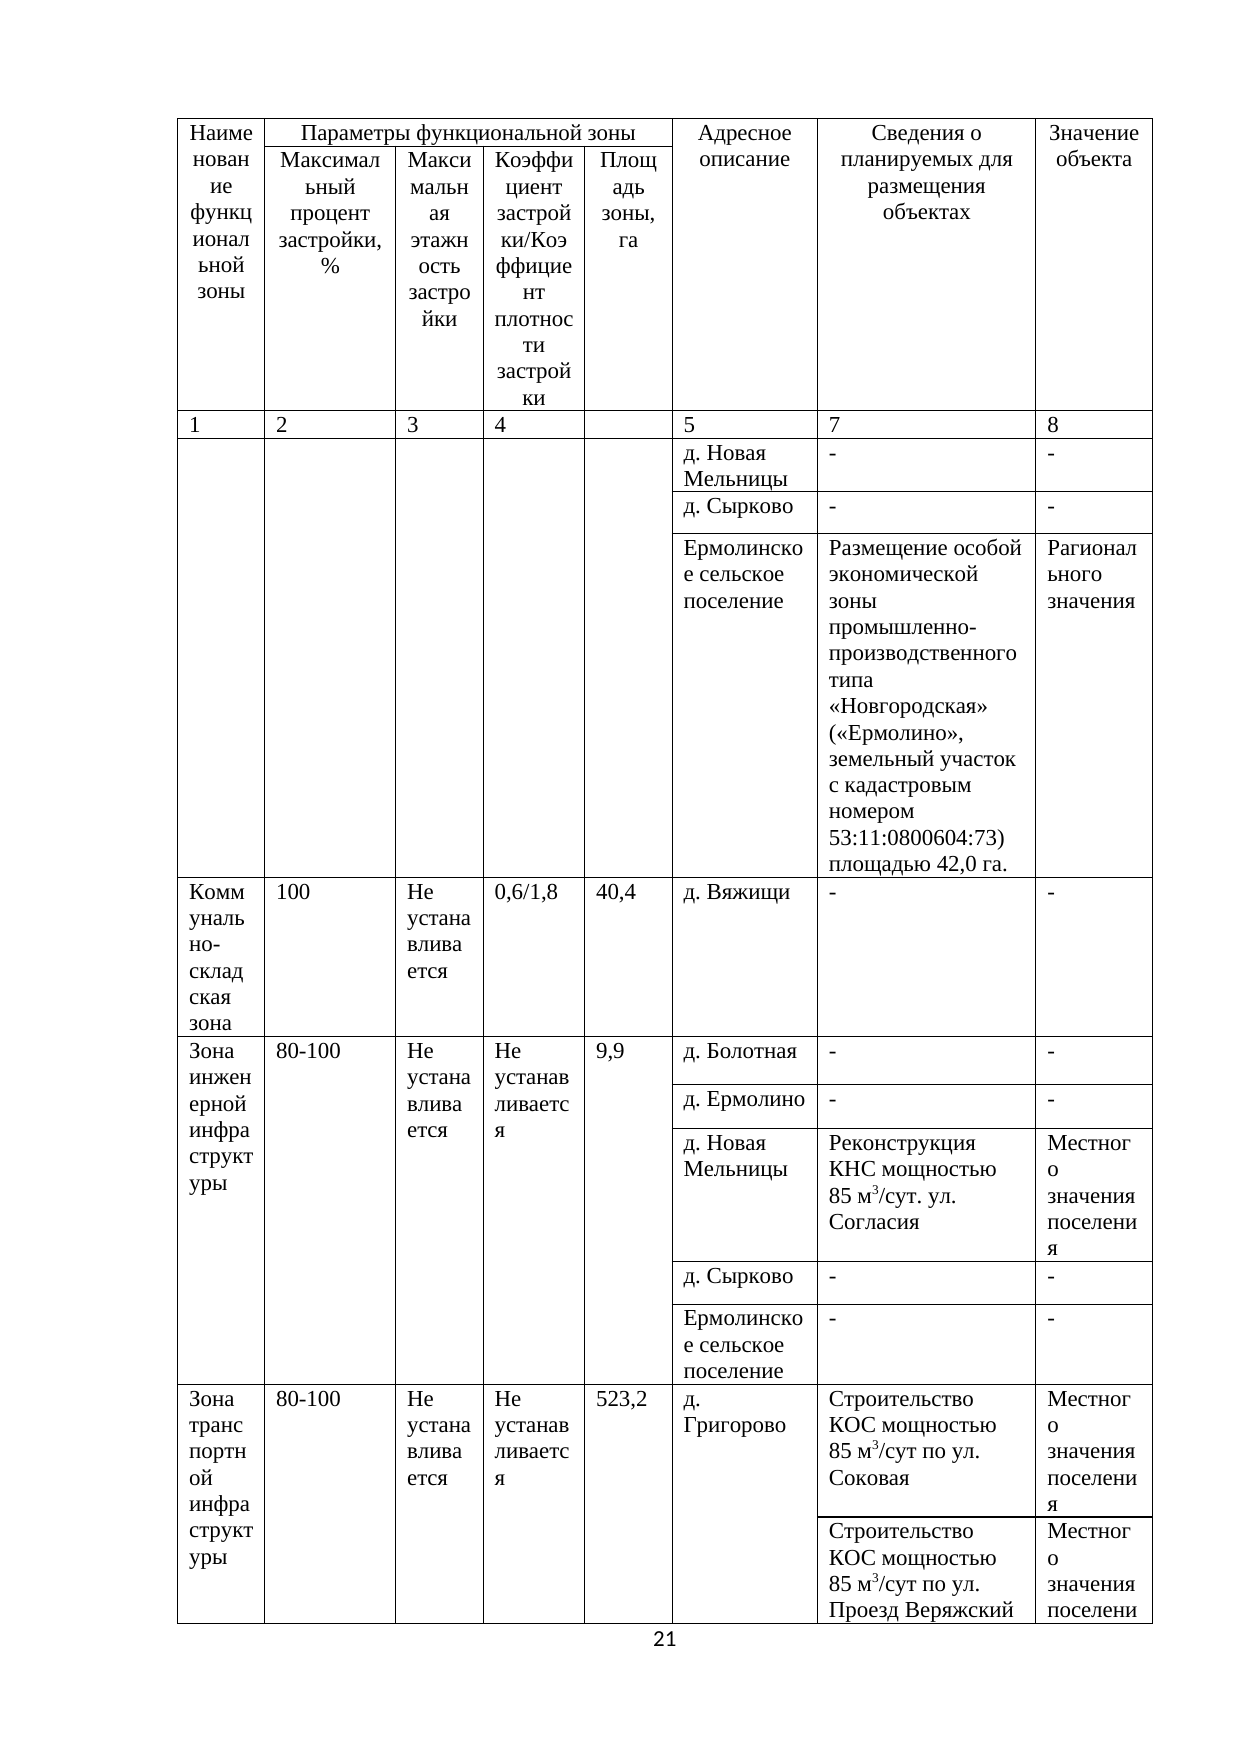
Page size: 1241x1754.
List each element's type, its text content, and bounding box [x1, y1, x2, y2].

table_cell 40,4 [585, 878, 672, 1036]
table_cell д. Новая Мельницы [673, 1129, 817, 1261]
table_cell Зона инженерной инфраструктуры [178, 1037, 264, 1383]
table_cell - [818, 439, 1035, 491]
table_cell 80-100 [265, 1037, 395, 1383]
table_cell Не устанавливается [484, 1385, 584, 1623]
table_cell Не устанавливается [396, 1385, 483, 1623]
table_cell 7 [818, 411, 1035, 437]
table_cell Не устанавливается [484, 1037, 584, 1383]
table_cell Площадь зоны, га [585, 147, 672, 410]
table_header Сведения о планируемых для размещения объектах [818, 119, 1035, 410]
table_cell Реконструкция КНС мощностью 85 м3/сут. ул. Согласия [818, 1129, 1035, 1261]
table_cell 4 [484, 411, 584, 437]
table_cell д. Болотная [673, 1037, 817, 1084]
table_cell д. Григорово [673, 1385, 817, 1623]
table_cell - [1036, 878, 1152, 1036]
table_cell Не устанавливается [396, 878, 483, 1036]
table_cell 523,2 [585, 1385, 672, 1623]
table_cell Строительство КОС мощностью 85 м3/сут по ул. Проезд Веряжский 6-й [818, 1518, 1035, 1623]
table_cell Коммунально-складская зона [178, 878, 264, 1036]
table_cell 100 [265, 878, 395, 1036]
table_cell д. Вяжищи [673, 878, 817, 1036]
table_header Наименование функциональной зоны [178, 119, 264, 410]
table_cell Коэффициент застройки/Коэффициент плотности застройки [484, 147, 584, 410]
table_cell д. Сырково [673, 492, 817, 533]
table_cell 80-100 [265, 1385, 395, 1623]
table_cell - [818, 1262, 1035, 1303]
table_cell д. Новая Мельницы [673, 439, 817, 491]
table_cell - [818, 1085, 1035, 1128]
table_header Параметры функциональной зоны [265, 119, 672, 146]
table_cell Не устанавливается [396, 1037, 483, 1383]
table_cell - [818, 1037, 1035, 1084]
table_cell Местного значения поселения [1036, 1518, 1152, 1623]
table_cell Зона транспортной инфраструктуры [178, 1385, 264, 1623]
table_cell Размещение особой экономической зоны промышленно-производственного типа «Новгородская» («Ермолино», земельный участок с кадастровым номером 53:11:0800604:73) площадью 42,0 га. [818, 534, 1035, 877]
table_cell Ермолинское сельское поселение [673, 1305, 817, 1383]
table_cell - [1036, 1262, 1152, 1303]
table_cell - [818, 492, 1035, 533]
table_header Значение объекта [1036, 119, 1152, 410]
table_cell Строительство КОС мощностью 85 м3/сут по ул. Соковая [818, 1385, 1035, 1516]
table_cell 3 [396, 411, 483, 437]
table_cell Максимальный процент застройки, % [265, 147, 395, 410]
table_cell - [1036, 492, 1152, 533]
table_cell 0,6/1,8 [484, 878, 584, 1036]
table_cell 5 [673, 411, 817, 437]
table_cell 9,9 [585, 1037, 672, 1383]
table_cell Максимальная этажность застройки [396, 147, 483, 410]
table_cell - [818, 1305, 1035, 1383]
table_cell д. Ермолино [673, 1085, 817, 1128]
table_cell - [1036, 1305, 1152, 1383]
table_header Адресное описание [673, 119, 817, 410]
table_cell [585, 411, 672, 437]
table_cell - [1036, 1037, 1152, 1084]
table_cell 2 [265, 411, 395, 437]
table_cell - [1036, 1085, 1152, 1128]
table_cell Местного значения поселения [1036, 1385, 1152, 1516]
table_cell - [1036, 439, 1152, 491]
table_cell д. Сырково [673, 1262, 817, 1303]
table_cell 1 [178, 411, 264, 437]
table_cell - [818, 878, 1035, 1036]
table_cell 8 [1036, 411, 1152, 437]
table_cell Ермолинское сельское поселение [673, 534, 817, 877]
table_cell Местного значения поселения [1036, 1129, 1152, 1261]
table_cell Рагионального значения [1036, 534, 1152, 877]
